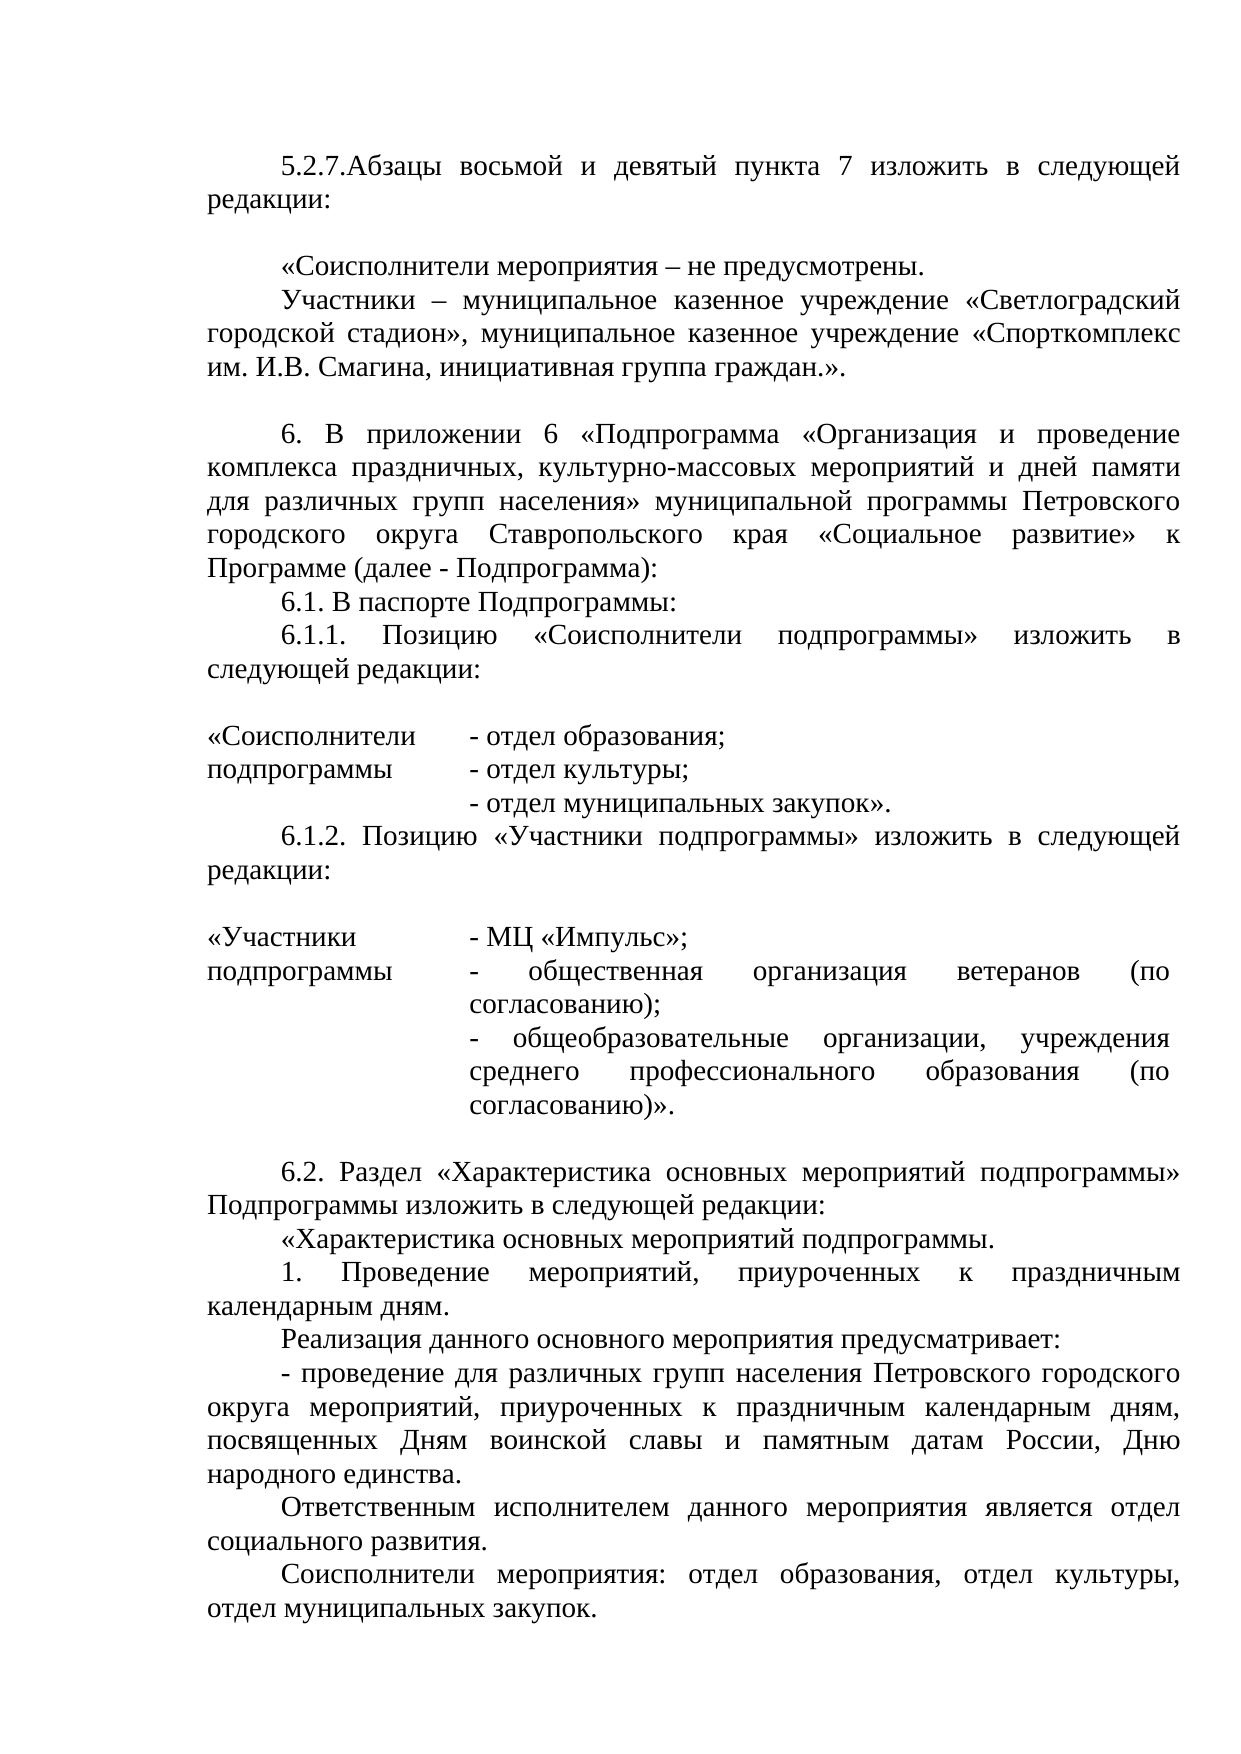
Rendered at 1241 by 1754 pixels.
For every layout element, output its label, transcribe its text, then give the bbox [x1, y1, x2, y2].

text 6. В приложении 6 «Подпрограмма «Организация и проведение комплекса праздничных, культурно-массовых мероприятий и дней памяти для различных групп населения» муниципальной программы Петровского городского округа Ставропольского края «Социальное развитие» к Программе (далее - Подпрограмма): [207, 416, 1181, 584]
text Участники – муниципальное казенное учреждение «Светлоградский городской стадион», муниципальное казенное учреждение «Спорткомплекс им. И.В. Смагина, инициативная группа граждан.». [207, 282, 1181, 382]
text Реализация данного основного мероприятия предусматривает: [207, 1322, 1181, 1355]
text 1. Проведение мероприятий, приуроченных к праздничным календарным дням. [207, 1254, 1181, 1322]
text «Соисполнители мероприятия – не предусмотрены. [207, 248, 1181, 282]
text 6.1.2. Позицию «Участники подпрограммы» изложить в следующей редакции: [207, 818, 1181, 886]
text 5.2.7.Абзацы восьмой и девятый пункта 7 изложить в следующей редакции: [207, 148, 1181, 215]
text - проведение для различных групп населения Петровского городского округа мероприятий, приуроченных к праздничным календарным дням, посвященных Дням воинской славы и памятным датам России, Дню народного единства. [207, 1355, 1181, 1489]
text Ответственным исполнителем данного мероприятия является отдел социального развития. [207, 1489, 1181, 1556]
text 6.1. В паспорте Подпрограммы: [207, 584, 1181, 617]
text 6.1.1. Позицию «Соисполнители подпрограммы» изложить в следующей редакции: [207, 617, 1181, 684]
text 6.2. Раздел «Характеристика основных мероприятий подпрограммы» Подпрограммы изложить в следующей редакции: [207, 1154, 1181, 1221]
text Соисполнители мероприятия: отдел образования, отдел культуры, отдел муниципальных закупок. [207, 1556, 1181, 1623]
table_header - МЦ «Импульс»; - общественная организация ветеранов (по согласованию); - общеобразовательные организации, учреждения среднего профессионального образования (по согласованию)». [458, 919, 1181, 1154]
table_header - отдел образования; - отдел культуры; - отдел муниципальных закупок». [458, 718, 1181, 818]
table_header «Участники подпрограммы [196, 919, 458, 1154]
table_header «Соисполнители подпрограммы [196, 718, 458, 818]
text «Характеристика основных мероприятий подпрограммы. [207, 1221, 1181, 1254]
